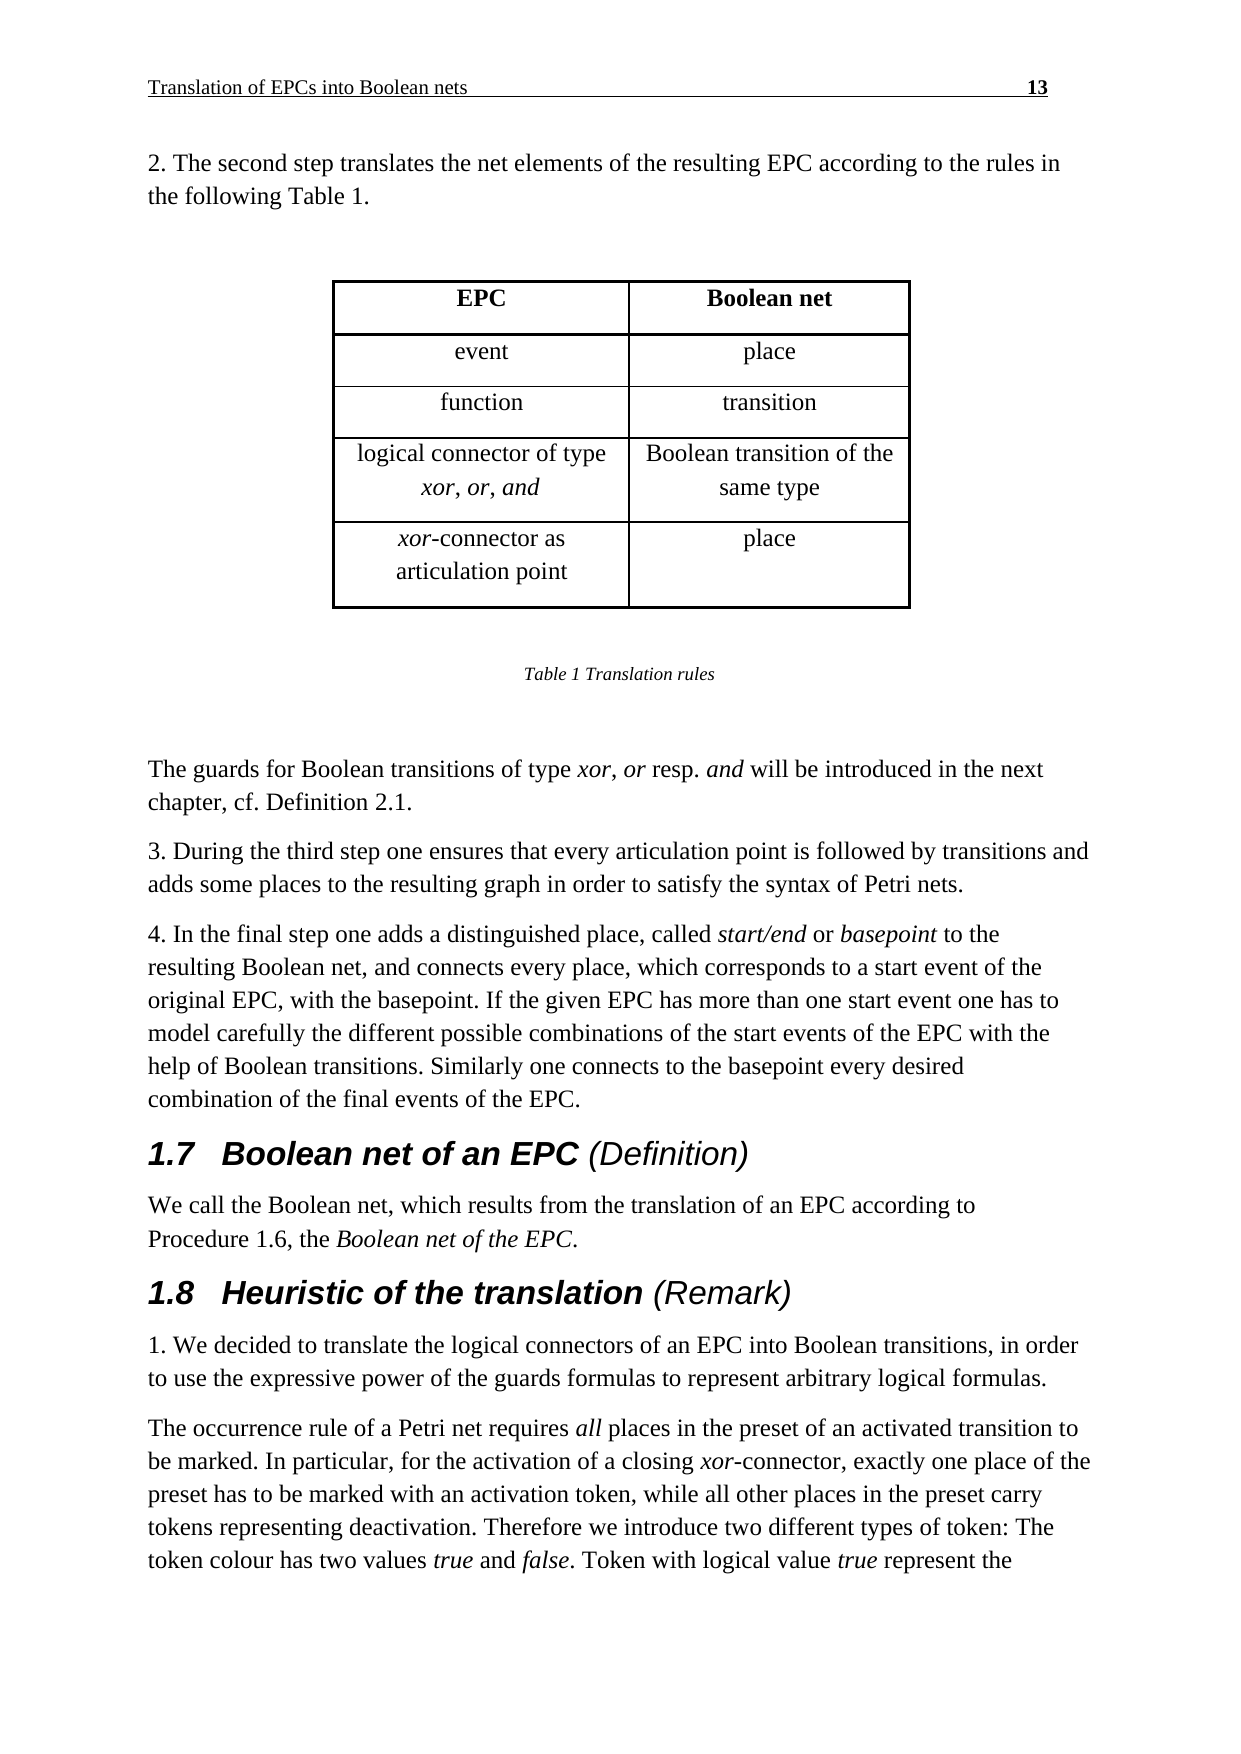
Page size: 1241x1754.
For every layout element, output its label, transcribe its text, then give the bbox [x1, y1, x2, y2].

table_cell function [335, 387, 628, 437]
subtitle Boolean net of an EPC (Definition) [148, 1134, 1092, 1172]
table_cell event [335, 336, 628, 386]
table_cell xor-connector as articulation point [335, 523, 628, 606]
table_cell place [630, 523, 908, 606]
table_cell Boolean transition of the same type [630, 439, 908, 521]
text Translation rules [148, 663, 1092, 684]
table_cell transition [630, 387, 908, 437]
table_cell logical connector of type xor, or, and [335, 439, 628, 521]
table_header Boolean net [630, 283, 908, 333]
table_cell place [630, 336, 908, 386]
text We call the Boolean net, which results from the translation of an EPC according to Procedure , the Boolean net of the EPC. [148, 1191, 1092, 1252]
text 3. During the third step one ensures that every articulation point is followed by transitions and adds some places to the resulting graph in order to satisfy the syntax of Petri nets. [148, 836, 1092, 898]
text 4. In the final step one adds a distinguished place, called start/end or basepoint to the resulting Boolean net, and connects every place, which corresponds to a start event of the original EPC, with the basepoint. If the given EPC has more than one start event one has to model carefully the different possible combinations of the start events of the EPC with the help of Boolean transitions. Similarly one connects to the basepoint every desired combination of the final events of the EPC. [148, 919, 1092, 1113]
text The guards for Boolean transitions of type xor, or resp. and will be introduced in the next chapter, cf. Definition . [148, 754, 1092, 816]
subtitle Heuristic of the translation (Remark) [148, 1273, 1092, 1312]
text 2. The second step translates the net elements of the resulting EPC according to the rules in the following . [148, 148, 1092, 209]
text 1. We decided to translate the logical connectors of an EPC into Boolean transitions, in order to use the expressive power of the guards formulas to represent arbitrary logical formulas. [148, 1330, 1092, 1392]
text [148, 1413, 1092, 1573]
table_header EPC [335, 283, 628, 333]
